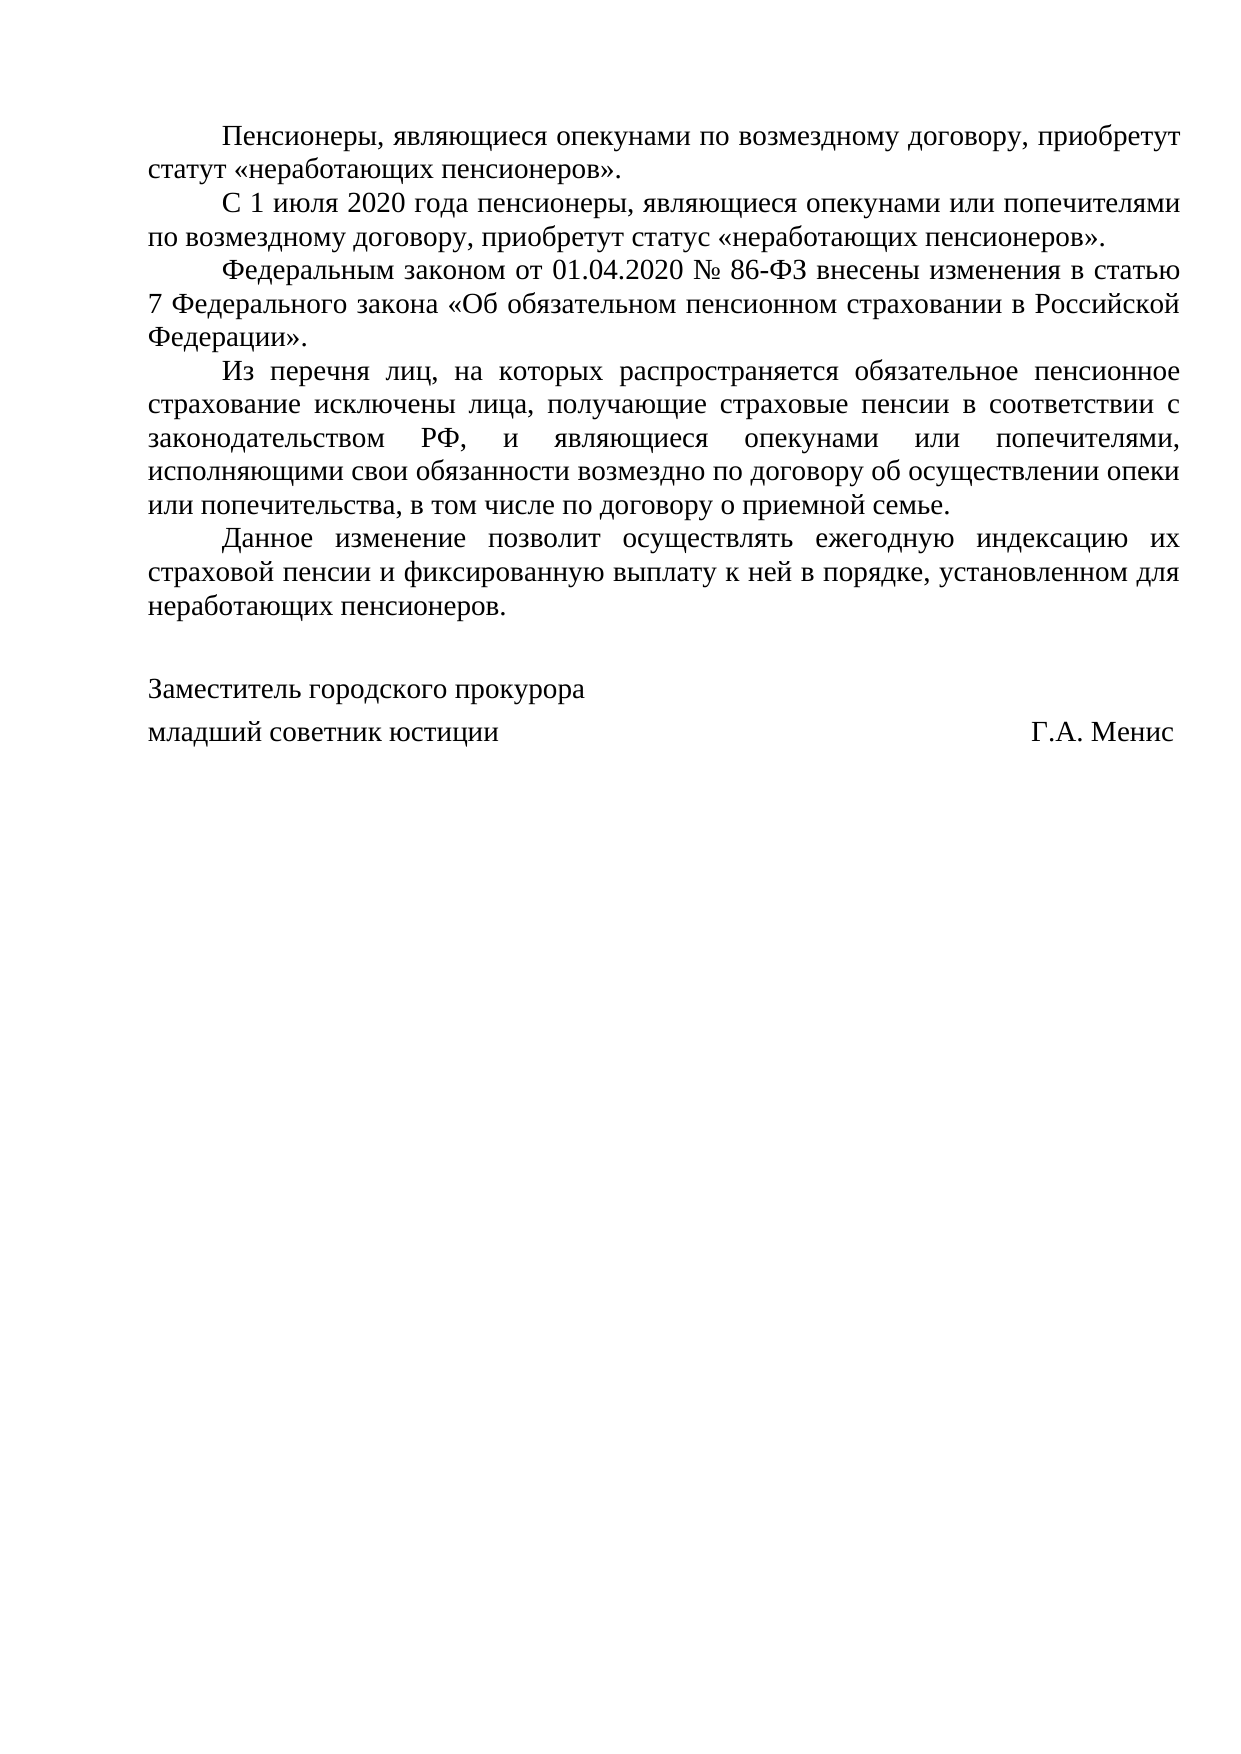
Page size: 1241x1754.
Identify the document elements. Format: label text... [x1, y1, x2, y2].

text Федеральным законом от 01.04.2020 № 86-ФЗ внесены изменения в статью 7 Федерального закона «Об обязательном пенсионном страховании в Российской Федерации». [148, 252, 1181, 353]
text С 1 июля 2020 года пенсионеры, являющиеся опекунами или попечителями по возмездному договору, приобретут статус «неработающих пенсионеров». [148, 185, 1181, 252]
text младший советник юстиции Г.А. Менис [148, 722, 1181, 747]
text Заместитель городского прокурора [148, 671, 1181, 705]
text Из перечня лиц, на которых распространяется обязательное пенсионное страхование исключены лица, получающие страховые пенсии в соответствии с законодательством РФ, и являющиеся опекунами или попечителями, исполняющими свои обязанности возмездно по договору об осуществлении опеки или попечительства, в том числе по договору о приемной семье. [148, 353, 1181, 521]
text Данное изменение позволит осуществлять ежегодную индексацию их страховой пенсии и фиксированную выплату к ней в порядке, установленном для неработающих пенсионеров. [148, 521, 1181, 621]
text Пенсионеры, являющиеся опекунами по возмездному договору, приобретут статут «неработающих пенсионеров». [148, 118, 1181, 185]
